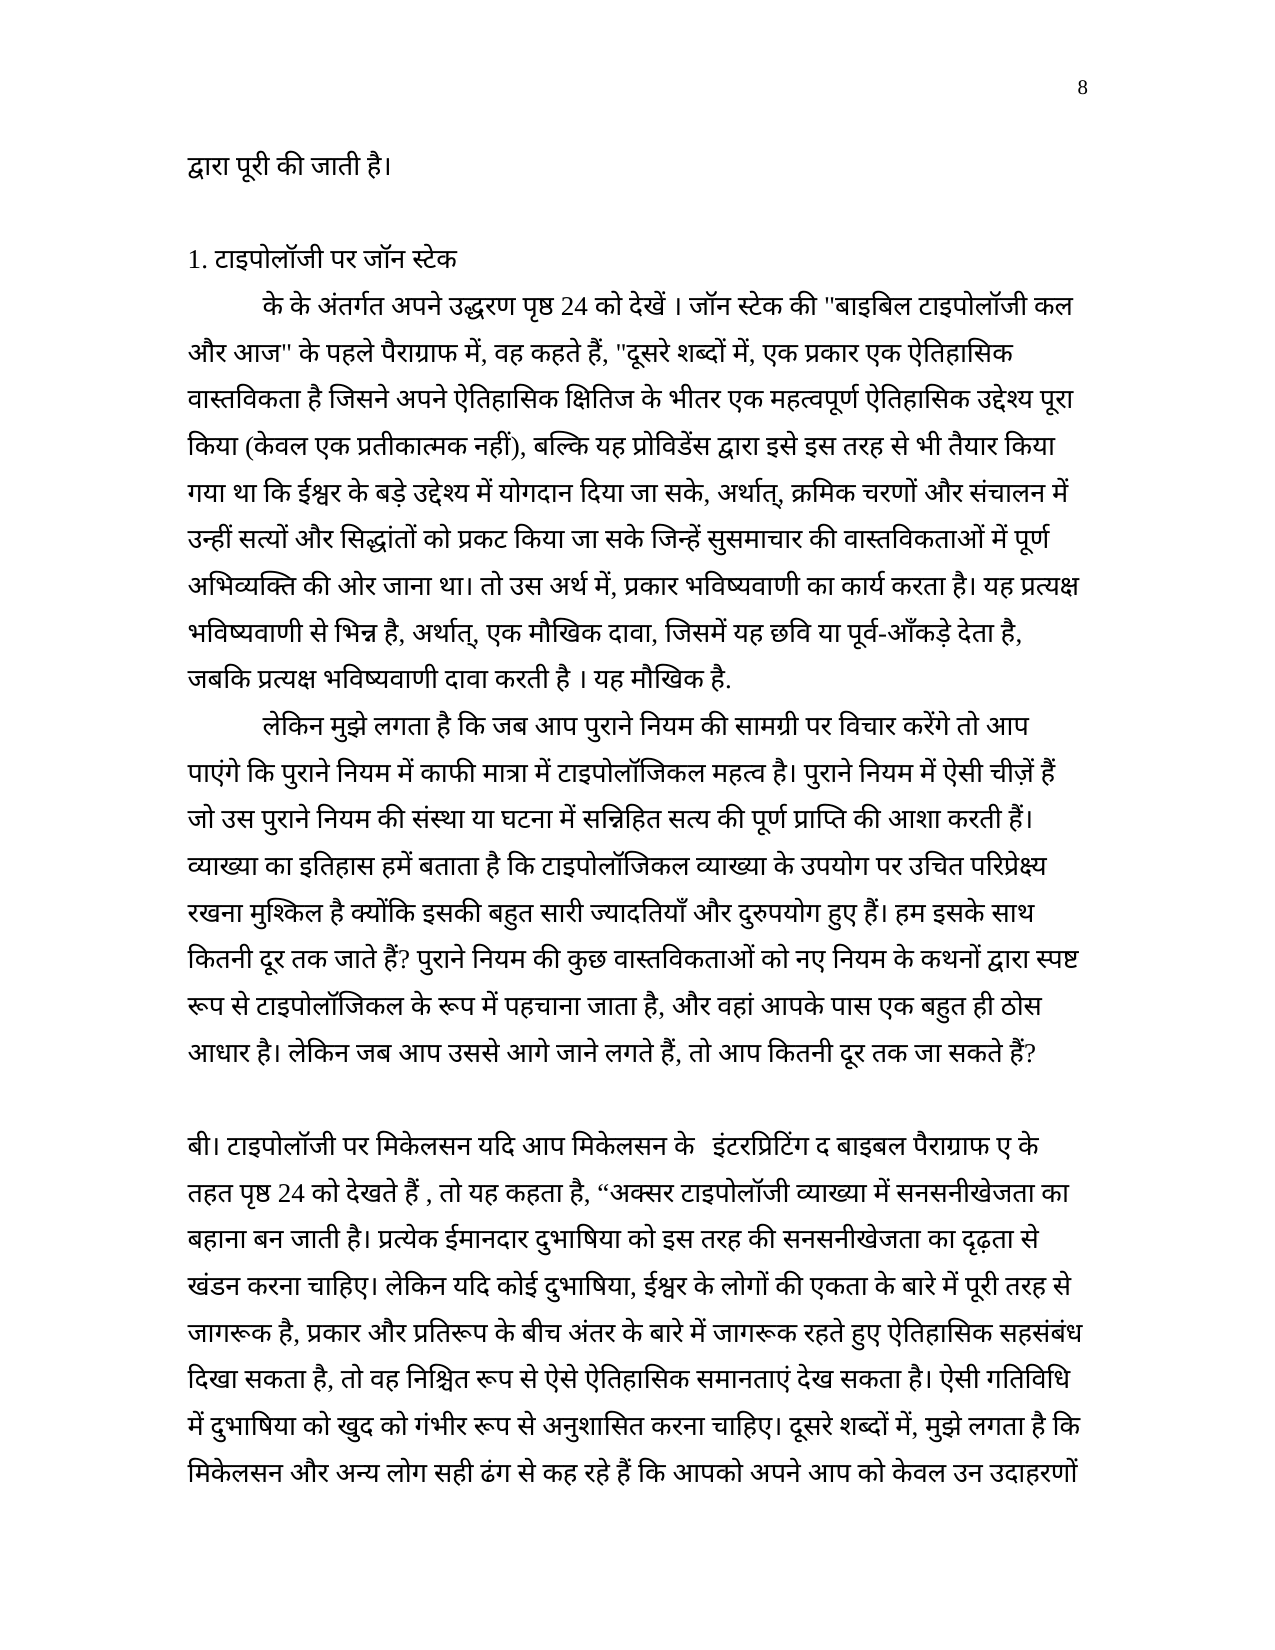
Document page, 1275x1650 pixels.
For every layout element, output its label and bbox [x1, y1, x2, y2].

text [187, 150, 1087, 274]
text [187, 290, 1087, 1488]
